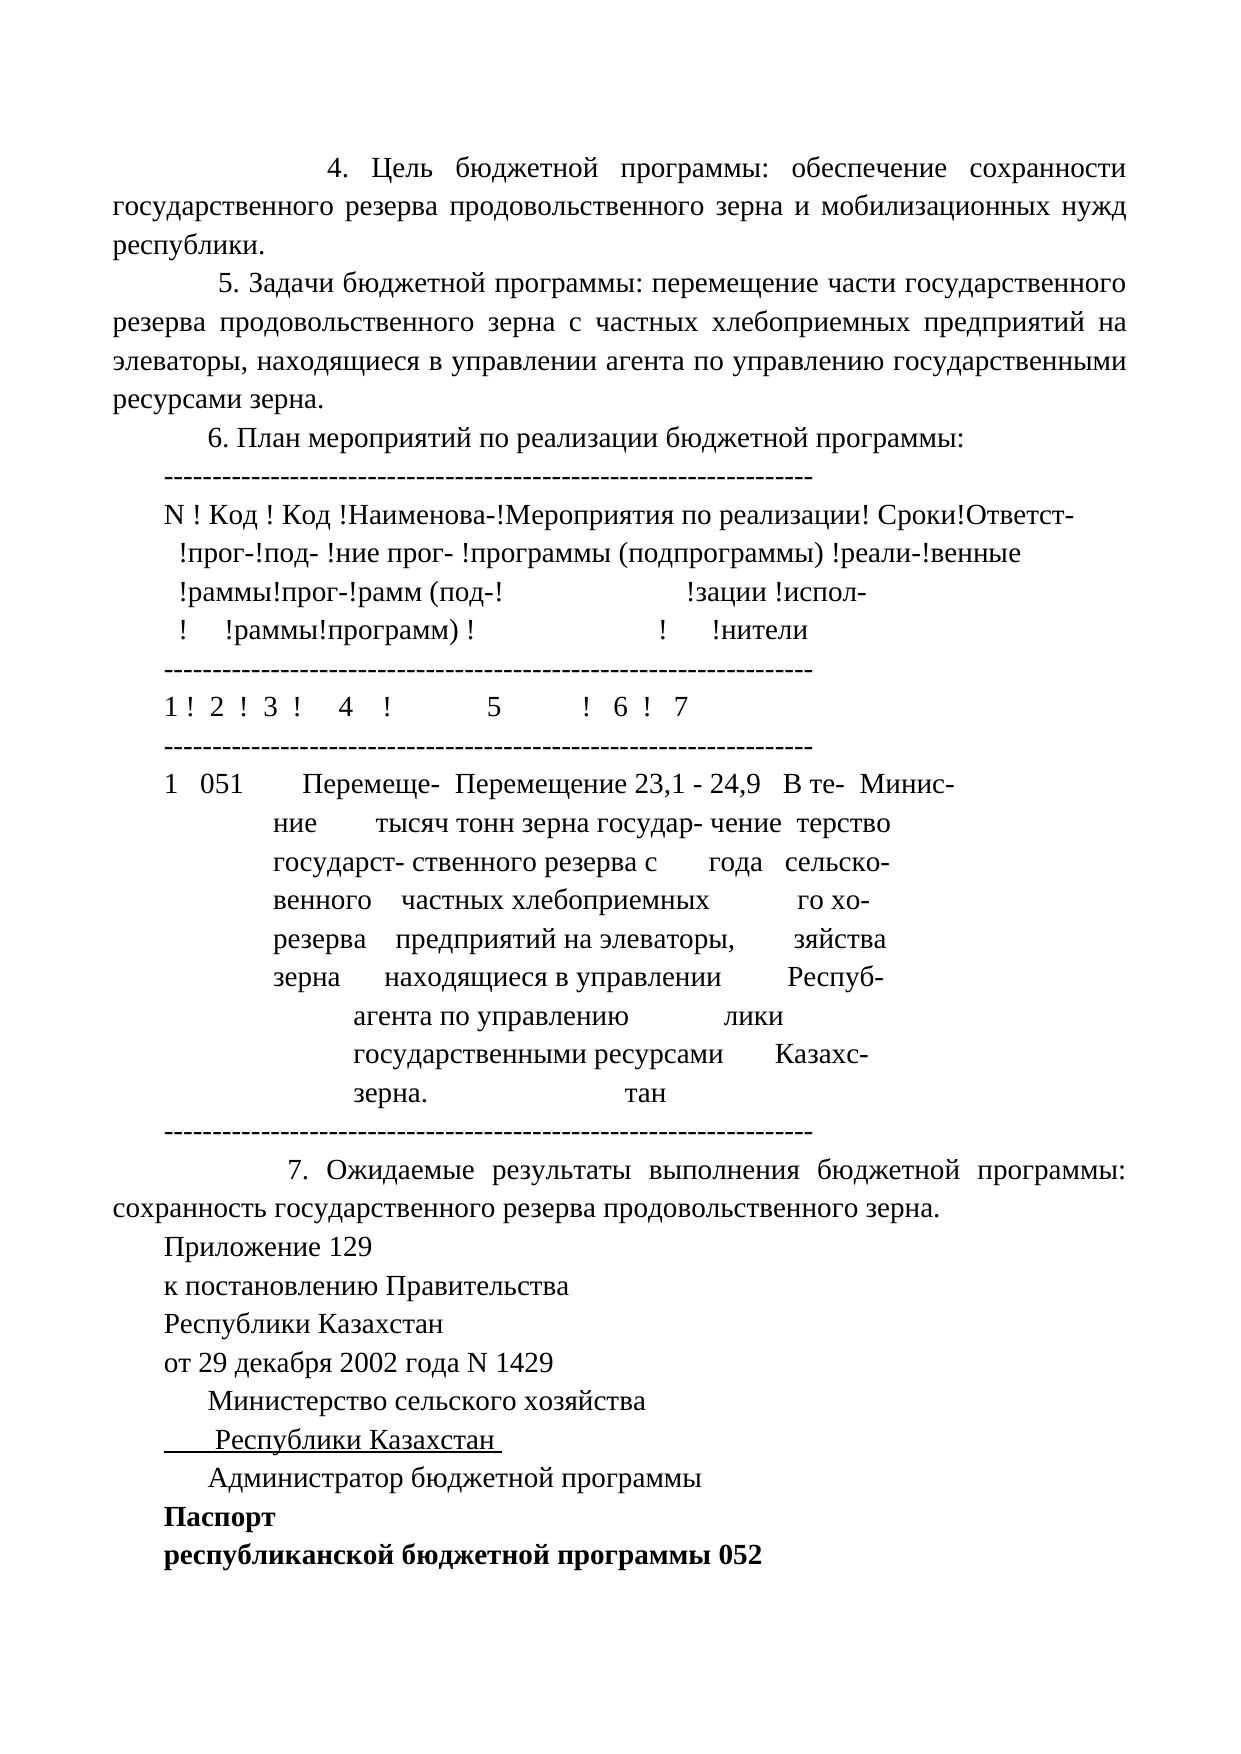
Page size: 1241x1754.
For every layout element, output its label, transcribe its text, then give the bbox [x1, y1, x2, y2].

text зерна. тан [112, 1075, 1128, 1108]
text !прог-!под- !ние прог- !программы (подпрограммы) !реали-!венные [112, 535, 1128, 569]
text Администратор бюджетной программы [112, 1460, 1128, 1494]
text Республики Казахстан [112, 1306, 1128, 1340]
text Министерство сельского хозяйства [112, 1383, 1128, 1417]
text государственными ресурсами Казахс- [112, 1036, 1128, 1070]
text 1 ! 2 ! 3 ! 4 ! 5 ! 6 ! 7 [112, 689, 1128, 723]
text Республики Казахстан [112, 1422, 1128, 1455]
text ------------------------------------------------------------------- [112, 728, 1128, 762]
text венного частных хлебоприемных го хо- [112, 882, 1128, 916]
text ние тысяч тонн зерна государ- чение терство [112, 805, 1128, 839]
text ------------------------------------------------------------------- [112, 651, 1128, 684]
text республиканской бюджетной программы 052 [112, 1537, 1128, 1571]
text ------------------------------------------------------------------- [112, 1113, 1128, 1147]
text зерна находящиеся в управлении Респуб- [112, 959, 1128, 993]
text агента по управлению лики [112, 998, 1128, 1031]
text 4. Цель бюджетной программы: обеспечение сохранности государственного резерва продовольственного зерна и мобилизационных нужд республики. [112, 150, 1128, 261]
text Паспорт [112, 1499, 1128, 1532]
text Приложение 129 [112, 1229, 1128, 1263]
text ------------------------------------------------------------------- [112, 458, 1128, 492]
text к постановлению Правительства [112, 1268, 1128, 1301]
text 1 051 Перемеще- Перемещение 23,1 - 24,9 В те- Минис- [112, 767, 1128, 800]
text ! !раммы!программ) ! ! !нители [112, 612, 1128, 646]
text 7. Ожидаемые результаты выполнения бюджетной программы: сохранность государственного резерва продовольственного зерна. [112, 1152, 1128, 1224]
text государст- ственного резерва с года сельско- [112, 844, 1128, 877]
text резерва предприятий на элеваторы, зяйства [112, 921, 1128, 954]
text !раммы!прог-!рамм (под-! !зации !испол- [112, 574, 1128, 607]
text 5. Задачи бюджетной программы: перемещение части государственного резерва продовольственного зерна с частных хлебоприемных предприятий на элеваторы, находящиеся в управлении агента по управлению государственными ресурсами зерна. [112, 266, 1128, 415]
text 6. План мероприятий по реализации бюджетной программы: [112, 420, 1128, 453]
text от 29 декабря 2002 года N 1429 [112, 1345, 1128, 1378]
text N ! Код ! Код !Наименова-!Мероприятия по реализации! Сроки!Ответст- [112, 497, 1128, 530]
